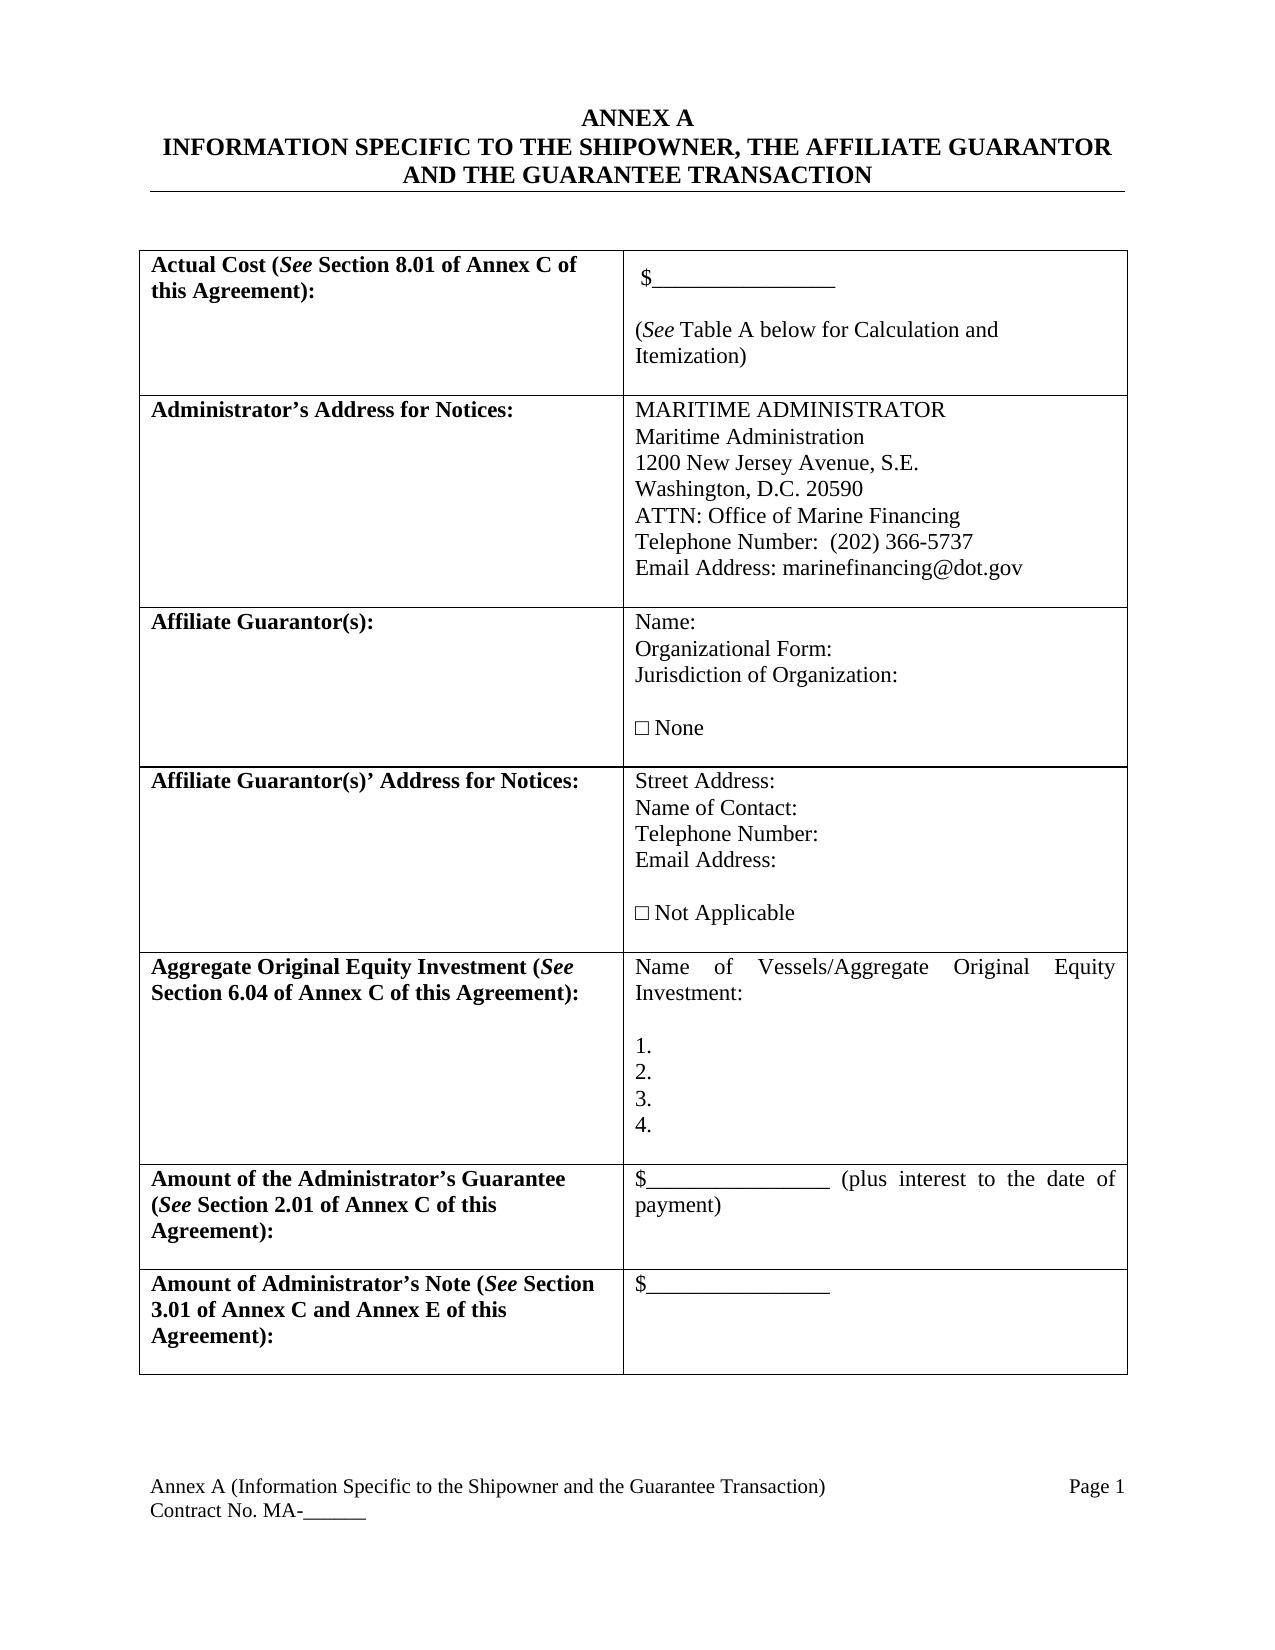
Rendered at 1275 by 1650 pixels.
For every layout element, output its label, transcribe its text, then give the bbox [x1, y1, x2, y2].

table_cell Street Address: Name of Contact: Telephone Number: Email Address: □ Not Applicable [624, 768, 1127, 952]
table_cell Amount of Administrator’s Note (See Section 3.01 of Annex C and Annex E of this Agreement): [140, 1270, 623, 1374]
table_cell Administrator’s Address for Notices: [140, 396, 623, 607]
table_cell Affiliate Guarantor(s)’ Address for Notices: [140, 768, 623, 952]
table_cell Name of Vessels/Aggregate Original Equity Investment: 1. 2. 3. 4. [624, 953, 1127, 1164]
table_cell $________________ (plus interest to the date of payment) [624, 1165, 1127, 1269]
text INFORMATION SPECIFIC TO THE SHIPOWNER, THE AFFILIATE GUARANTOR AND THE GUARANTEE TRANSACTION [150, 132, 1125, 191]
table_cell Name: Organizational Form: Jurisdiction of Organization: □ None [624, 608, 1127, 766]
table_cell MARITIME ADMINISTRATOR Maritime Administration 1200 New Jersey Avenue, S.E. Washington, D.C. 20590 ATTN: Office of Marine Financing Telephone Number: (202) 366-5737 Email Address: marinefinancing@dot.gov [624, 396, 1127, 607]
table_cell $________________ [624, 1270, 1127, 1374]
table_header Actual Cost (See Section 8.01 of Annex C of this Agreement): [140, 251, 623, 395]
table_header $________________ (See Table A below for Calculation and Itemization) [624, 251, 1127, 395]
table_cell Aggregate Original Equity Investment (See Section 6.04 of Annex C of this Agreement): [140, 953, 623, 1164]
table_cell Amount of the Administrator’s Guarantee (See Section 2.01 of Annex C of this Agreement): [140, 1165, 623, 1269]
table_cell Affiliate Guarantor(s): [140, 608, 623, 766]
text ANNEX A [150, 103, 1125, 132]
